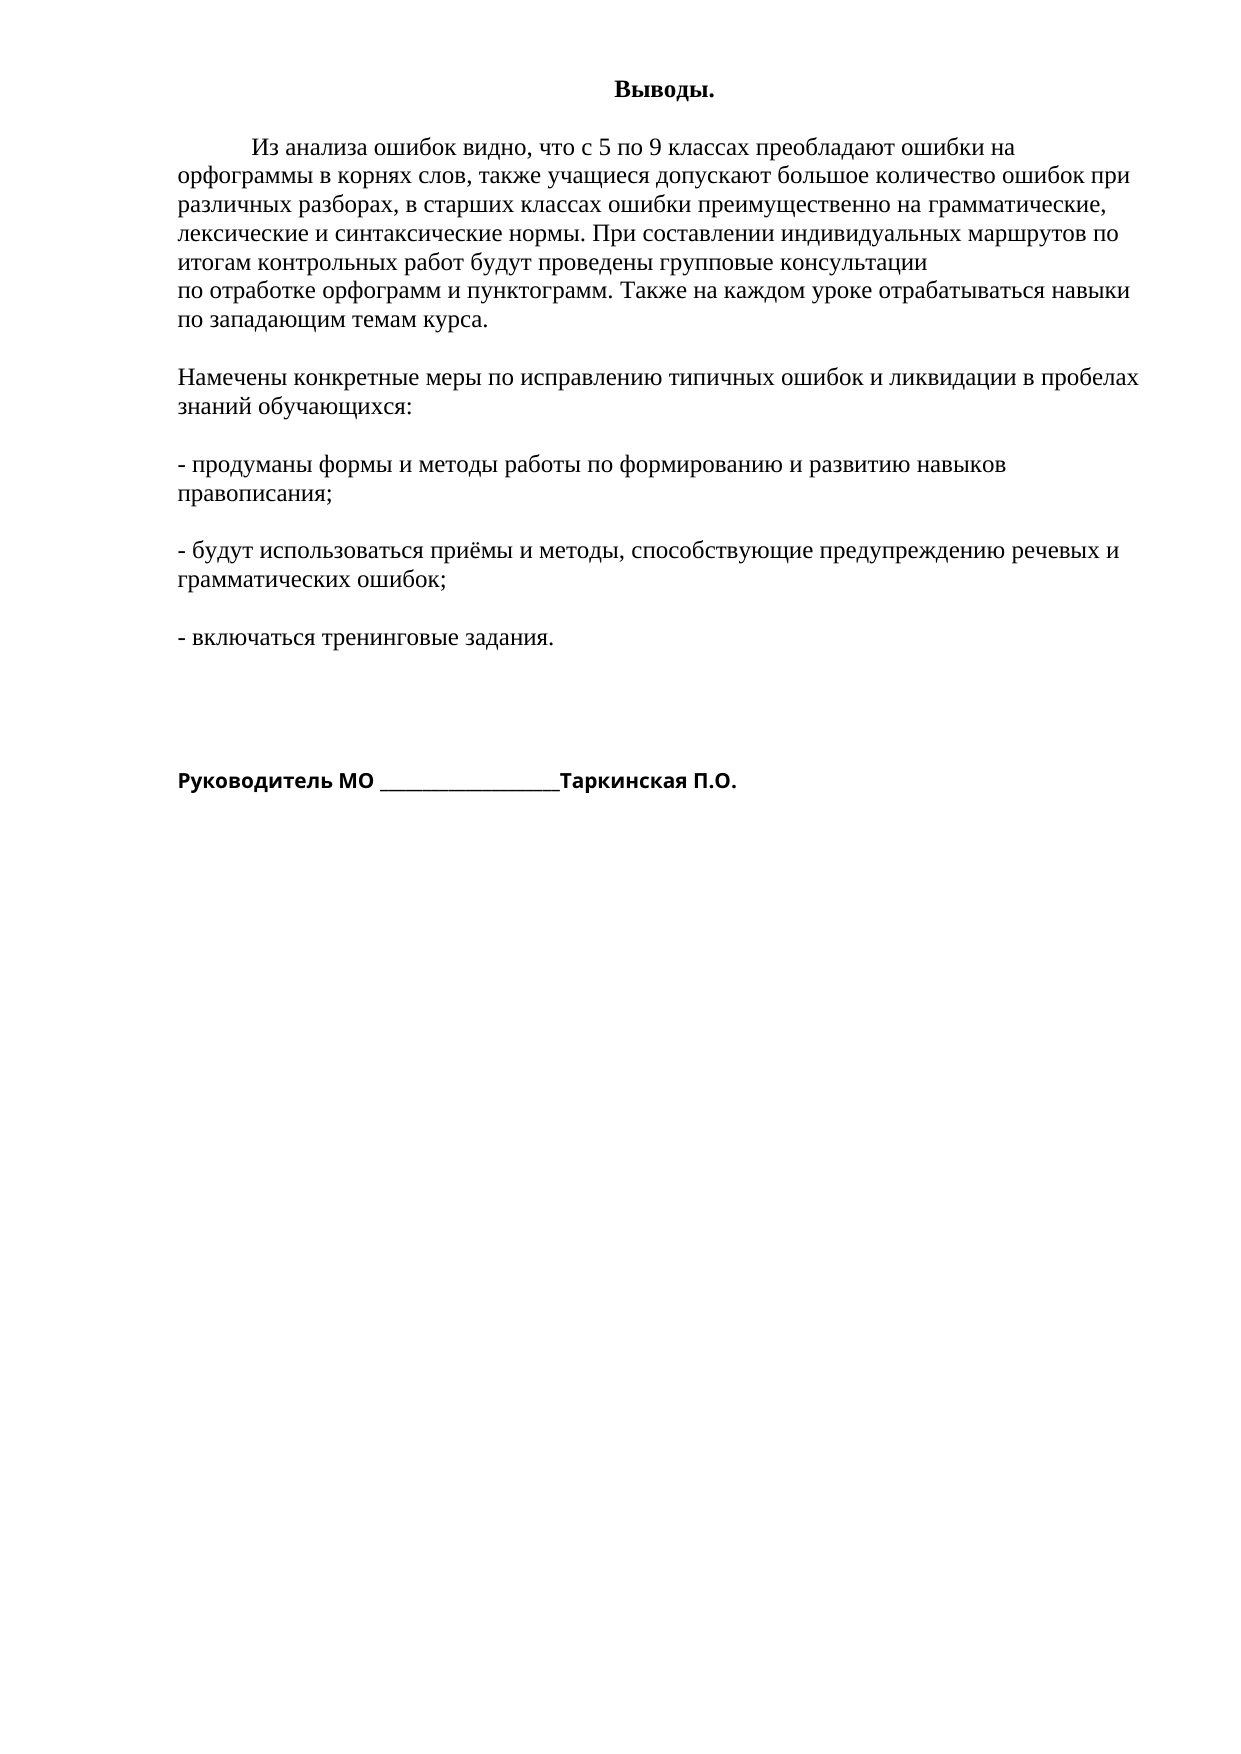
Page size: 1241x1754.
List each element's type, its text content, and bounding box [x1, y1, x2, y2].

text Руководитель МО _____________________Таркинская П.О. [177, 766, 1152, 795]
text - включаться тренинговые задания. [177, 622, 1152, 680]
text Из анализа ошибок видно, что с 5 по 9 классах преобладают ошибки на орфограммы в корнях слов, также учащиеся допускают большое количество ошибок при различных разборах, в старших классах ошибки преимущественно на грамматические, лексические и синтаксические нормы. При составлении индивидуальных маршрутов по итогам контрольных работ будут проведены групповые консультации по отработке орфограмм и пунктограмм. Также на каждом уроке отрабатываться навыки по западающим темам курса. [177, 132, 1152, 333]
text Намечены конкретные меры по исправлению типичных ошибок и ликвидации в пробелах знаний обучающихся: [177, 362, 1152, 420]
text - продуманы формы и методы работы по формированию и развитию навыков правописания; [177, 449, 1152, 506]
text - будут использоваться приёмы и методы, способствующие предупреждению речевых и грамматических ошибок; [177, 536, 1152, 593]
text Выводы. [177, 74, 1152, 103]
